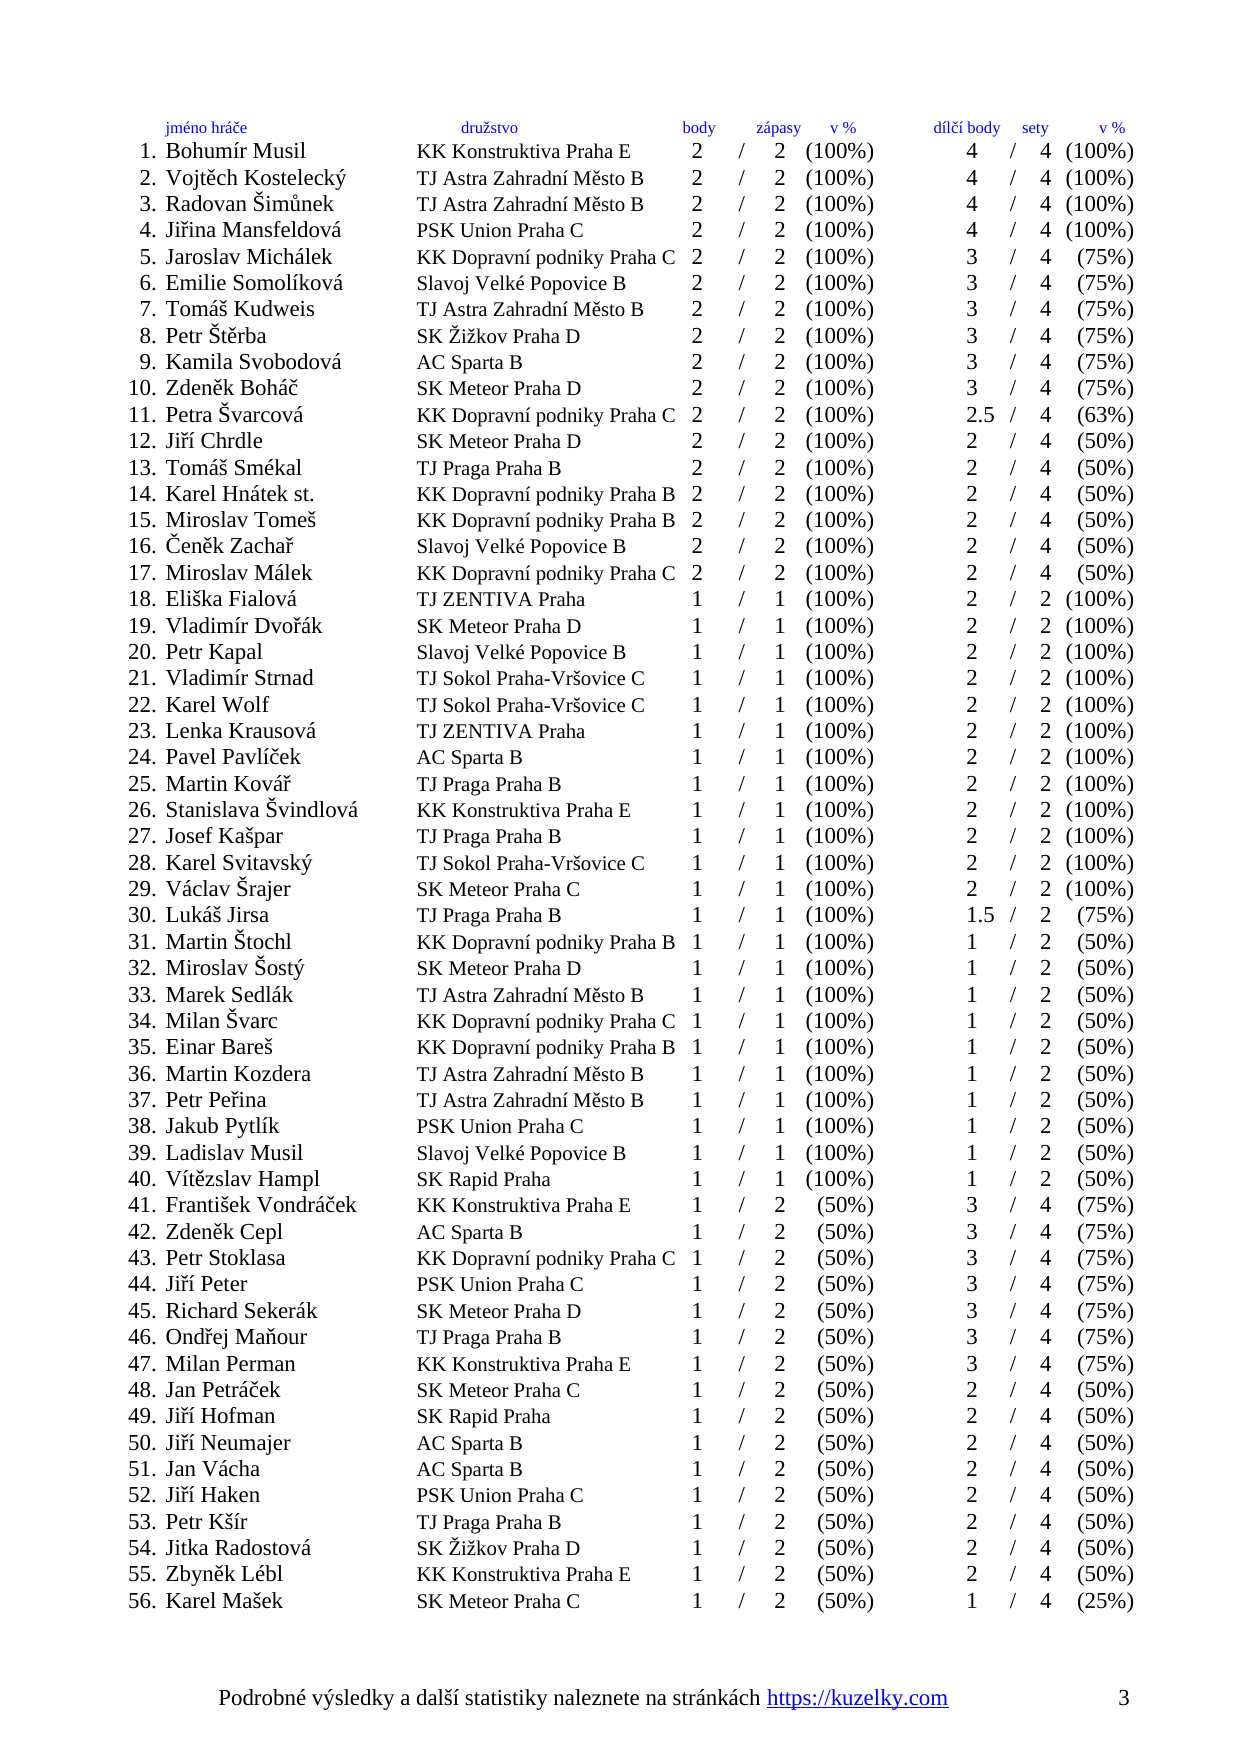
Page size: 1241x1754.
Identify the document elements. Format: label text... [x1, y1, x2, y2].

text 11. Petra Švarcová KK Dopravní podniky Praha C 2 / 2 (100%) 2.5 / 4 (63%) [106, 401, 1134, 427]
text 8. Petr Štěrba SK Žižkov Praha D 2 / 2 (100%) 3 / 4 (75%) [106, 322, 1134, 348]
text 21. Vladimír Strnad TJ Sokol Praha-Vršovice C 1 / 1 (100%) 2 / 2 (100%) [106, 664, 1134, 691]
text 48. Jan Petráček SK Meteor Praha C 1 / 2 (50%) 2 / 4 (50%) [106, 1376, 1134, 1402]
text 42. Zdeněk Cepl AC Sparta B 1 / 2 (50%) 3 / 4 (75%) [106, 1218, 1134, 1244]
text 33. Marek Sedlák TJ Astra Zahradní Město B 1 / 1 (100%) 1 / 2 (50%) [106, 981, 1134, 1007]
text 6. Emilie Somolíková Slavoj Velké Popovice B 2 / 2 (100%) 3 / 4 (75%) [106, 269, 1134, 295]
text 37. Petr Peřina TJ Astra Zahradní Město B 1 / 1 (100%) 1 / 2 (50%) [106, 1086, 1134, 1112]
text 53. Petr Kšír TJ Praga Praha B 1 / 2 (50%) 2 / 4 (50%) [106, 1508, 1134, 1534]
text 27. Josef Kašpar TJ Praga Praha B 1 / 1 (100%) 2 / 2 (100%) [106, 822, 1134, 849]
text 38. Jakub Pytlík PSK Union Praha C 1 / 1 (100%) 1 / 2 (50%) [106, 1112, 1134, 1139]
text 41. František Vondráček KK Konstruktiva Praha E 1 / 2 (50%) 3 / 4 (75%) [106, 1191, 1134, 1218]
text 10. Zdeněk Boháč SK Meteor Praha D 2 / 2 (100%) 3 / 4 (75%) [106, 374, 1134, 401]
text 28. Karel Svitavský TJ Sokol Praha-Vršovice C 1 / 1 (100%) 2 / 2 (100%) [106, 849, 1134, 875]
text 26. Stanislava Švindlová KK Konstruktiva Praha E 1 / 1 (100%) 2 / 2 (100%) [106, 796, 1134, 822]
text 34. Milan Švarc KK Dopravní podniky Praha C 1 / 1 (100%) 1 / 2 (50%) [106, 1007, 1134, 1033]
text 51. Jan Vácha AC Sparta B 1 / 2 (50%) 2 / 4 (50%) [106, 1455, 1134, 1481]
text 20. Petr Kapal Slavoj Velké Popovice B 1 / 1 (100%) 2 / 2 (100%) [106, 638, 1134, 664]
text 47. Milan Perman KK Konstruktiva Praha E 1 / 2 (50%) 3 / 4 (75%) [106, 1349, 1134, 1376]
text 55. Zbyněk Lébl KK Konstruktiva Praha E 1 / 2 (50%) 2 / 4 (50%) [106, 1560, 1134, 1587]
text 4. Jiřina Mansfeldová PSK Union Praha C 2 / 2 (100%) 4 / 4 (100%) [106, 216, 1134, 243]
text 19. Vladimír Dvořák SK Meteor Praha D 1 / 1 (100%) 2 / 2 (100%) [106, 612, 1134, 638]
text 46. Ondřej Maňour TJ Praga Praha B 1 / 2 (50%) 3 / 4 (75%) [106, 1323, 1134, 1349]
text 15. Miroslav Tomeš KK Dopravní podniky Praha B 2 / 2 (100%) 2 / 4 (50%) [106, 506, 1134, 533]
text 23. Lenka Krausová TJ ZENTIVA Praha 1 / 1 (100%) 2 / 2 (100%) [106, 717, 1134, 743]
text 3. Radovan Šimůnek TJ Astra Zahradní Město B 2 / 2 (100%) 4 / 4 (100%) [106, 190, 1134, 216]
text 45. Richard Sekerák SK Meteor Praha D 1 / 2 (50%) 3 / 4 (75%) [106, 1297, 1134, 1323]
text 35. Einar Bareš KK Dopravní podniky Praha B 1 / 1 (100%) 1 / 2 (50%) [106, 1033, 1134, 1060]
text 7. Tomáš Kudweis TJ Astra Zahradní Město B 2 / 2 (100%) 3 / 4 (75%) [106, 295, 1134, 322]
text 2. Vojtěch Kostelecký TJ Astra Zahradní Město B 2 / 2 (100%) 4 / 4 (100%) [106, 164, 1134, 190]
text 32. Miroslav Šostý SK Meteor Praha D 1 / 1 (100%) 1 / 2 (50%) [106, 954, 1134, 981]
text 24. Pavel Pavlíček AC Sparta B 1 / 1 (100%) 2 / 2 (100%) [106, 743, 1134, 770]
text 52. Jiří Haken PSK Union Praha C 1 / 2 (50%) 2 / 4 (50%) [106, 1481, 1134, 1508]
text 39. Ladislav Musil Slavoj Velké Popovice B 1 / 1 (100%) 1 / 2 (50%) [106, 1139, 1134, 1165]
text 49. Jiří Hofman SK Rapid Praha 1 / 2 (50%) 2 / 4 (50%) [106, 1402, 1134, 1429]
text 56. Karel Mašek SK Meteor Praha C 1 / 2 (50%) 1 / 4 (25%) [106, 1587, 1134, 1613]
text 13. Tomáš Smékal TJ Praga Praha B 2 / 2 (100%) 2 / 4 (50%) [106, 453, 1134, 480]
text 18. Eliška Fialová TJ ZENTIVA Praha 1 / 1 (100%) 2 / 2 (100%) [106, 585, 1134, 612]
text 1. Bohumír Musil KK Konstruktiva Praha E 2 / 2 (100%) 4 / 4 (100%) [106, 137, 1134, 164]
text 29. Václav Šrajer SK Meteor Praha C 1 / 1 (100%) 2 / 2 (100%) [106, 875, 1134, 902]
text jméno hráče družstvo body zápasy v % dílčí body sety v % [106, 118, 1134, 137]
text 17. Miroslav Málek KK Dopravní podniky Praha C 2 / 2 (100%) 2 / 4 (50%) [106, 559, 1134, 585]
text 31. Martin Štochl KK Dopravní podniky Praha B 1 / 1 (100%) 1 / 2 (50%) [106, 928, 1134, 954]
text 36. Martin Kozdera TJ Astra Zahradní Město B 1 / 1 (100%) 1 / 2 (50%) [106, 1060, 1134, 1086]
text 54. Jitka Radostová SK Žižkov Praha D 1 / 2 (50%) 2 / 4 (50%) [106, 1534, 1134, 1560]
text 12. Jiří Chrdle SK Meteor Praha D 2 / 2 (100%) 2 / 4 (50%) [106, 427, 1134, 453]
text 43. Petr Stoklasa KK Dopravní podniky Praha C 1 / 2 (50%) 3 / 4 (75%) [106, 1244, 1134, 1271]
text 25. Martin Kovář TJ Praga Praha B 1 / 1 (100%) 2 / 2 (100%) [106, 770, 1134, 796]
text 30. Lukáš Jirsa TJ Praga Praha B 1 / 1 (100%) 1.5 / 2 (75%) [106, 902, 1134, 928]
text 50. Jiří Neumajer AC Sparta B 1 / 2 (50%) 2 / 4 (50%) [106, 1429, 1134, 1455]
text 16. Čeněk Zachař Slavoj Velké Popovice B 2 / 2 (100%) 2 / 4 (50%) [106, 533, 1134, 559]
text 22. Karel Wolf TJ Sokol Praha-Vršovice C 1 / 1 (100%) 2 / 2 (100%) [106, 691, 1134, 717]
text 9. Kamila Svobodová AC Sparta B 2 / 2 (100%) 3 / 4 (75%) [106, 348, 1134, 374]
text 5. Jaroslav Michálek KK Dopravní podniky Praha C 2 / 2 (100%) 3 / 4 (75%) [106, 243, 1134, 269]
text 14. Karel Hnátek st. KK Dopravní podniky Praha B 2 / 2 (100%) 2 / 4 (50%) [106, 480, 1134, 506]
text 44. Jiří Peter PSK Union Praha C 1 / 2 (50%) 3 / 4 (75%) [106, 1271, 1134, 1297]
text 40. Vítězslav Hampl SK Rapid Praha 1 / 1 (100%) 1 / 2 (50%) [106, 1165, 1134, 1191]
